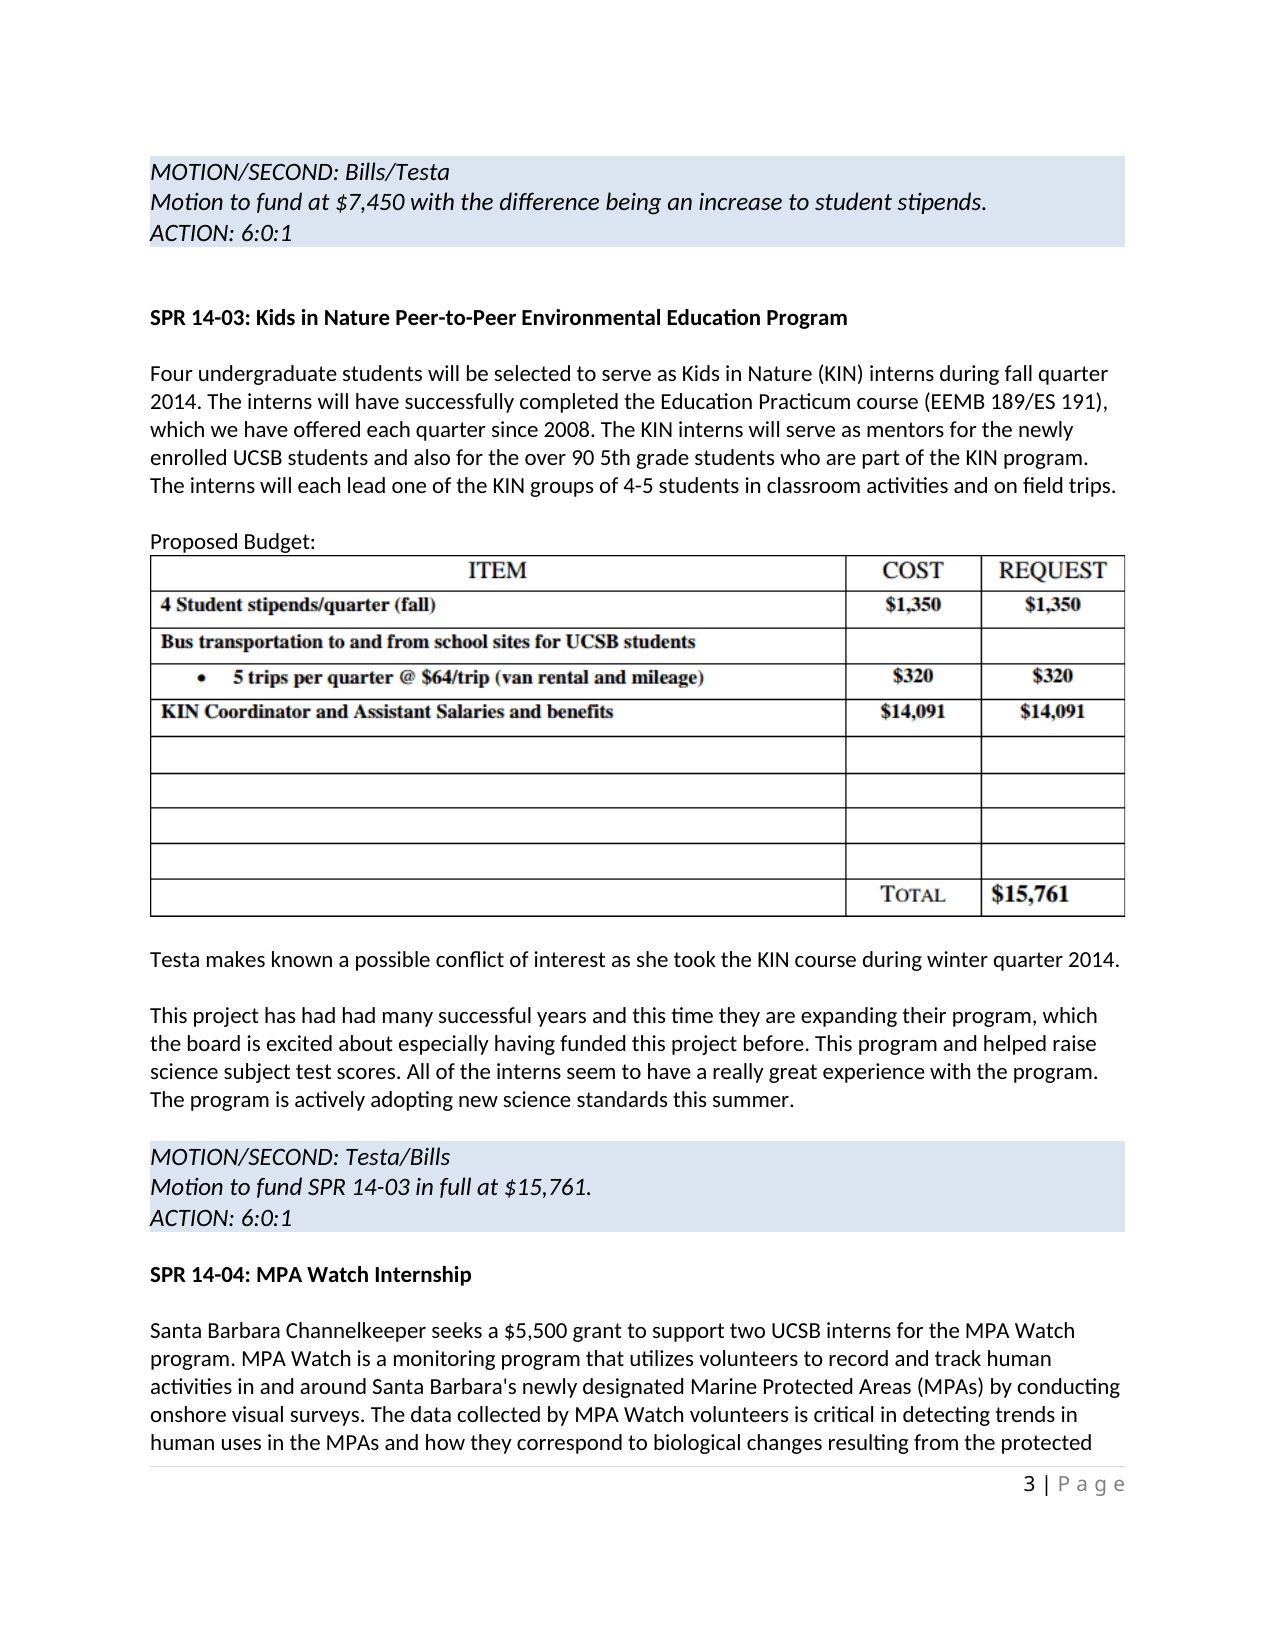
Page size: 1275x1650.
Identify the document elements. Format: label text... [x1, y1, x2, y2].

text SPR 14-04: MPA Watch Internship [150, 1260, 1125, 1288]
text ACTION: 6:0:1 [150, 1202, 1125, 1232]
text MOTION/SECOND: Bills/Testa [150, 156, 1125, 186]
text SPR 14-03: Kids in Nature Peer-to-Peer Environmental Education Program [150, 303, 1125, 331]
text Motion to fund SPR 14-03 in full at $15,761. [150, 1171, 1125, 1202]
text MOTION/SECOND: Testa/Bills [150, 1141, 1125, 1171]
picture [150, 555, 1125, 917]
text Four undergraduate students will be selected to serve as Kids in Nature (KIN) interns during fall quarter 2014. The interns will have successfully completed the Education Practicum course (EEMB 189/ES 191), which we have offered each quarter since 2008. The KIN interns will serve as mentors for the newly enrolled UCSB students and also for the over 90 5th grade students who are part of the KIN program. The interns will each lead one of the KIN groups of 4-5 students in classroom activities and on field trips. [150, 359, 1125, 499]
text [150, 1316, 1125, 1457]
text Motion to fund at $7,450 with the difference being an increase to student stipends. [150, 186, 1125, 217]
text This project has had had many successful years and this time they are expanding their program, which the board is excited about especially having funded this project before. This program and helped raise science subject test scores. All of the interns seem to have a really great experience with the program. The program is actively adopting new science standards this summer. [150, 1001, 1125, 1113]
text ACTION: 6:0:1 [150, 217, 1125, 247]
text Proposed Budget: [150, 527, 1125, 555]
text Testa makes known a possible conflict of interest as she took the KIN course during winter quarter 2014. [150, 945, 1125, 973]
